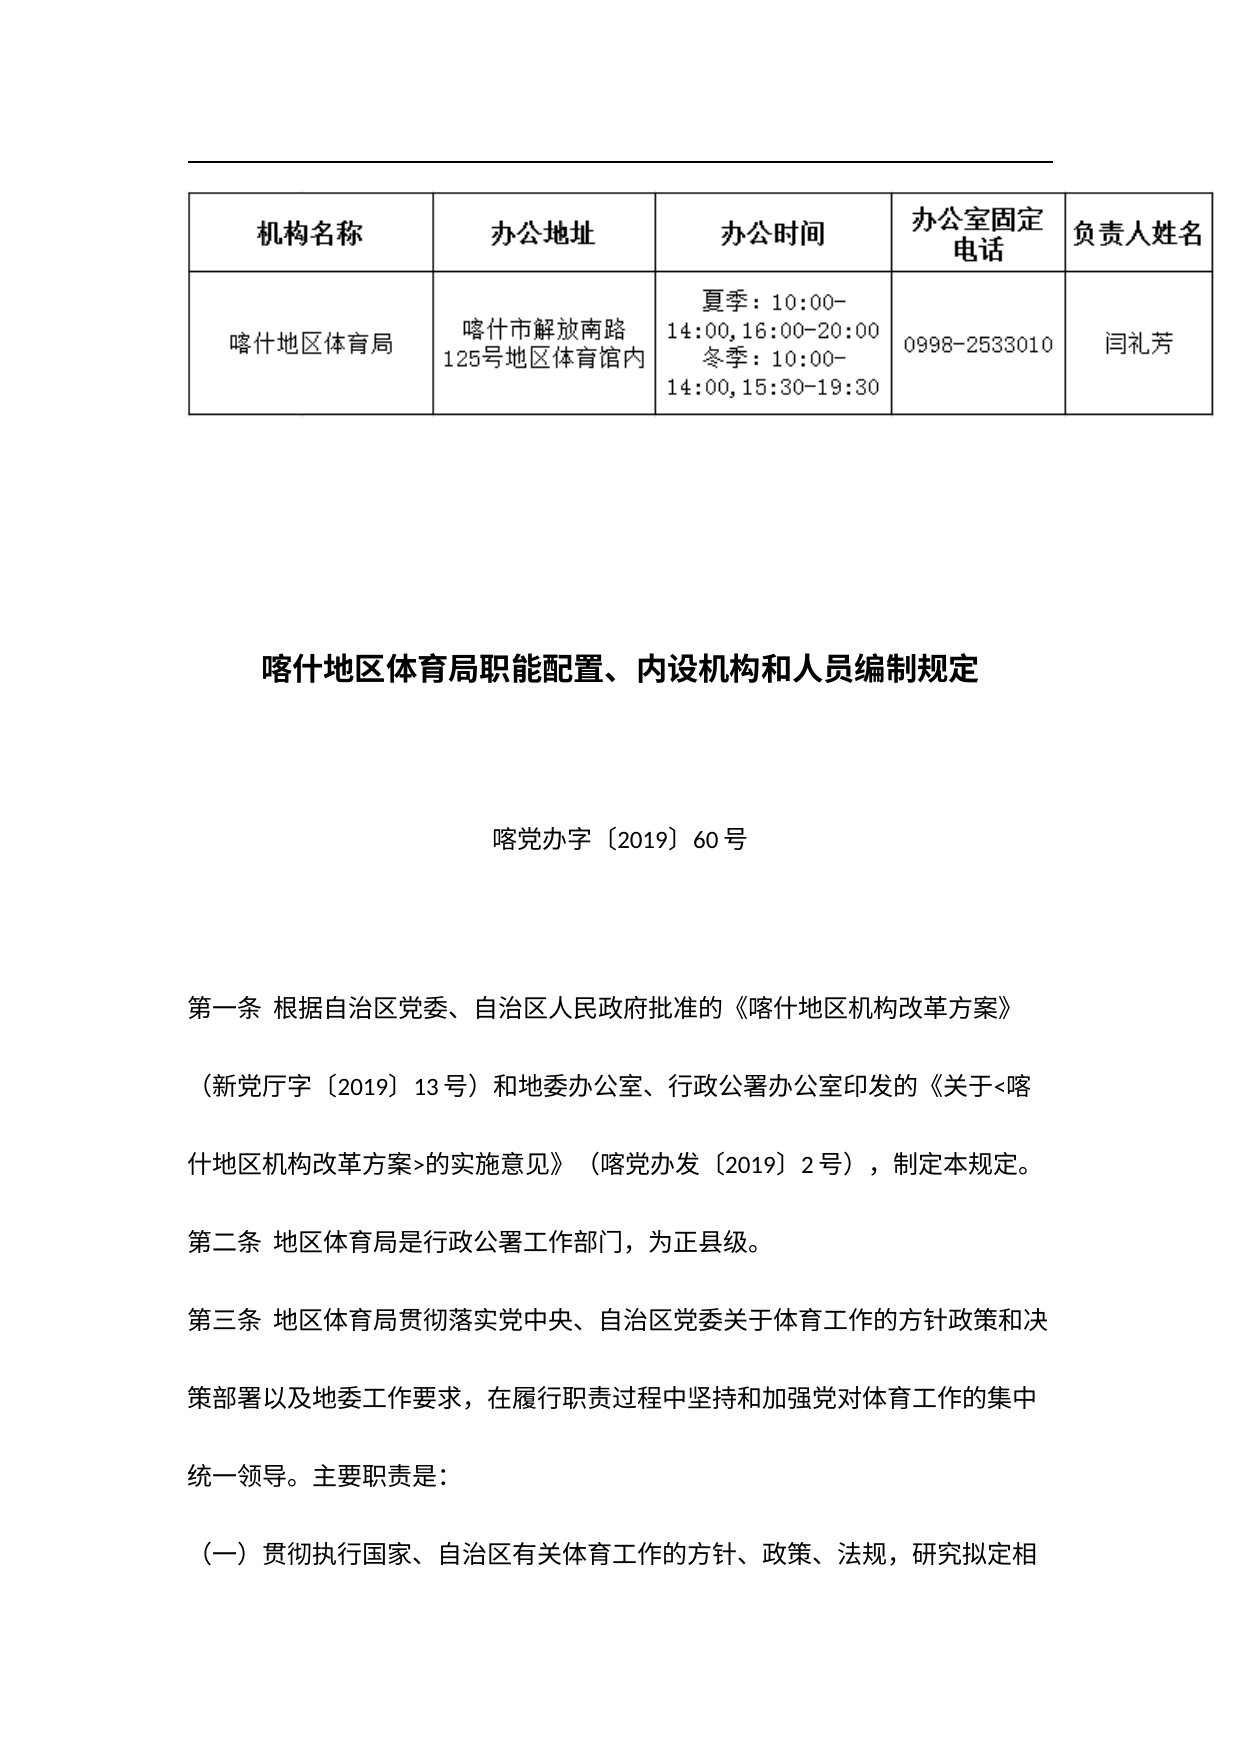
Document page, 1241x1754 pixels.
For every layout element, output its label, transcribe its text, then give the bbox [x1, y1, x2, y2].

picture [187, 191, 1214, 417]
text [187, 974, 1053, 1585]
text 喀什地区体育局职能配置、内设机构和人员编制规定 [187, 589, 1053, 700]
text 喀党办字〔2019〕60号 [187, 806, 1053, 871]
